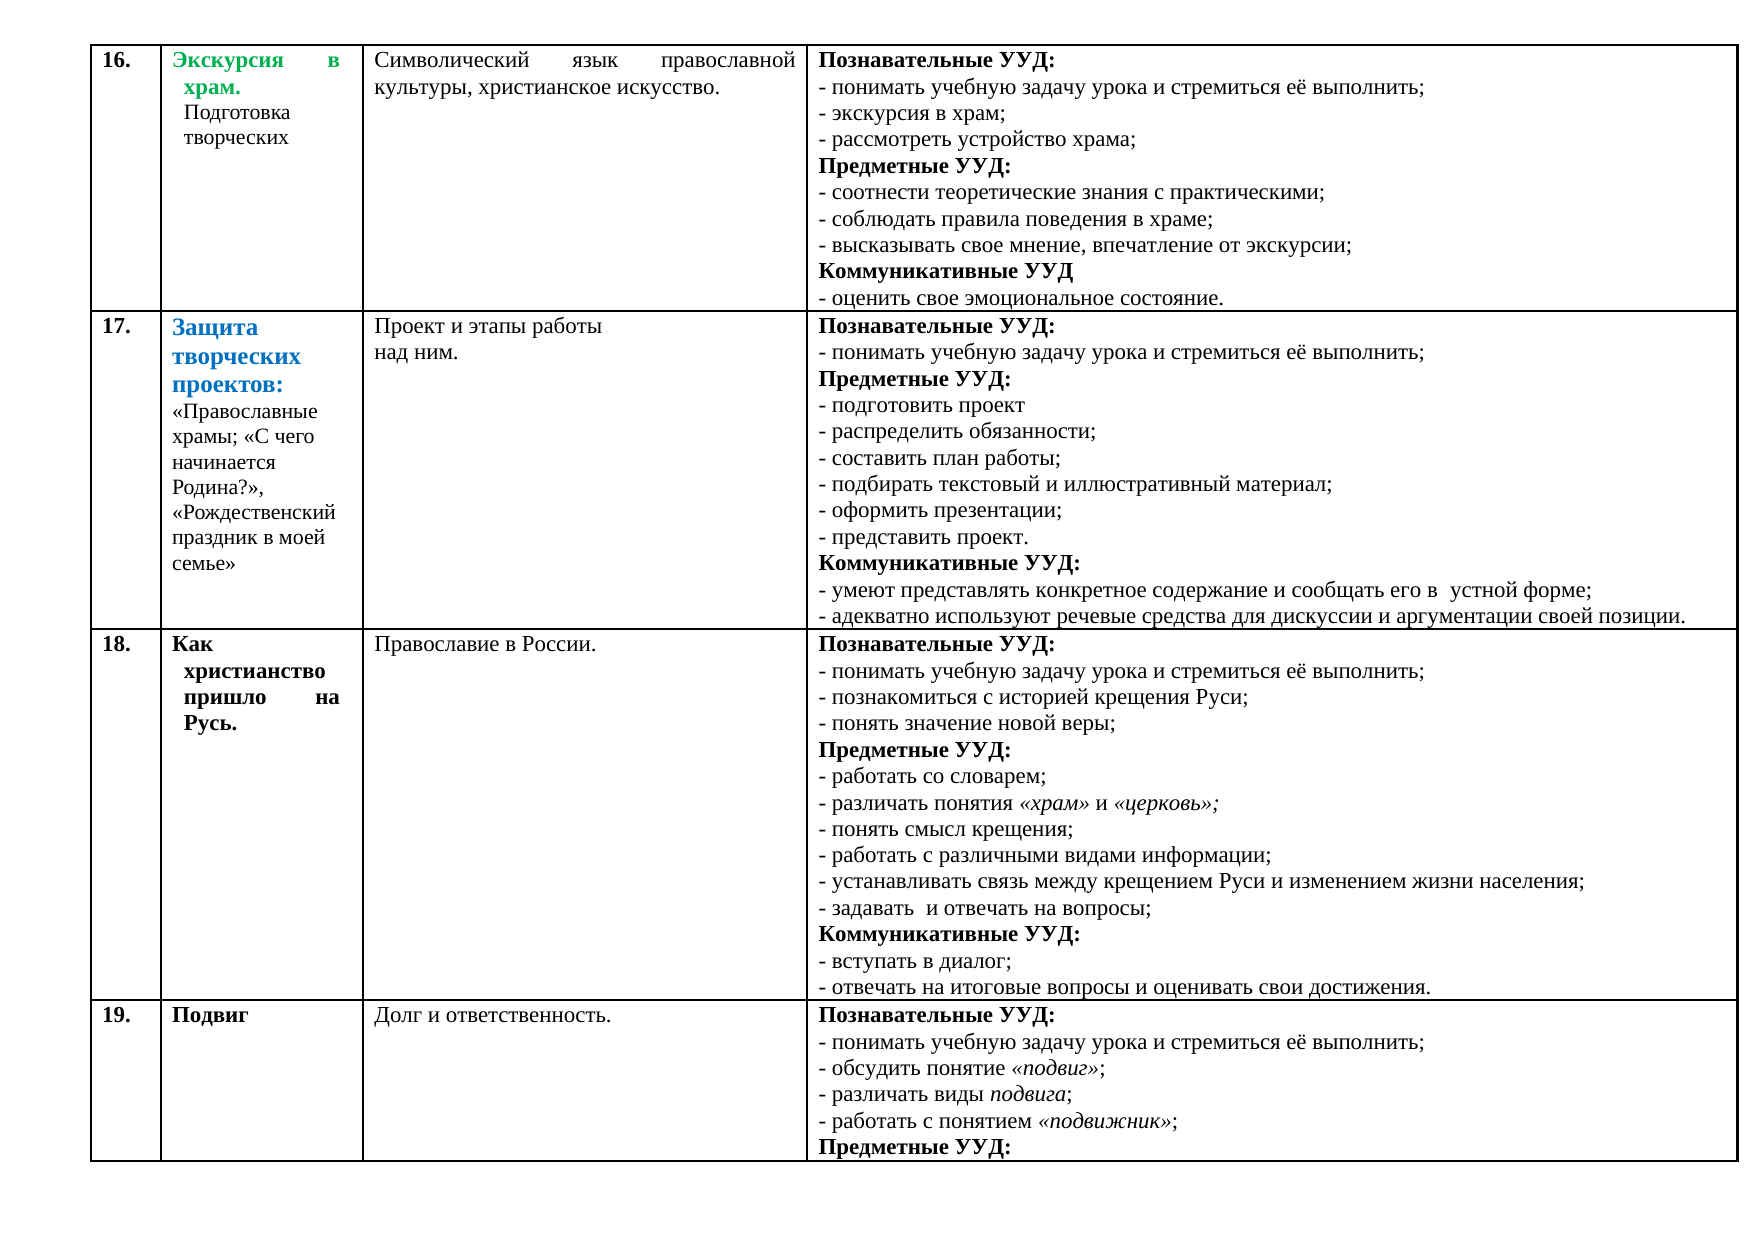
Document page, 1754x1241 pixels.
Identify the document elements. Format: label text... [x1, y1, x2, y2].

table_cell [808, 1001, 1736, 1159]
table_cell Православие в России. [364, 630, 806, 999]
table_cell 18. [92, 630, 160, 999]
table_cell Подвиг [162, 1001, 362, 1159]
table_cell Как христианство пришло на Русь. [162, 630, 362, 999]
table_cell 17. [92, 312, 160, 628]
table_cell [364, 1001, 806, 1159]
table_cell Защита творческих проектов: «Православные храмы; «С чего начинается Родина?», «Рождественский праздник в моей семье» [162, 312, 362, 628]
table_cell 19. [92, 1001, 160, 1159]
table_cell Познавательные УУД: - понимать учебную задачу урока и стремиться её выполнить; Предметные УУД: - подготовить проект - распределить обязанности; - составить план работы; - подбирать текстовый и иллюстративный материал; - оформить презентации; - представить проект. Коммуникативные УУД: - умеют представлять конкретное содержание и сообщать его в устной форме; - адекватно используют речевые средства для дискуссии и аргументации своей позиции. [808, 312, 1736, 628]
table_cell Познавательные УУД: - понимать учебную задачу урока и стремиться её выполнить; - познакомиться с историей крещения Руси; - понять значение новой веры; Предметные УУД: - работать со словарем; - различать понятия «храм» и «церковь»; - понять смысл крещения; - работать с различными видами информации; - устанавливать связь между крещением Руси и изменением жизни населения; - задавать и отвечать на вопросы; Коммуникативные УУД: - вступать в диалог; - отвечать на итоговые вопросы и оценивать свои достижения. [808, 630, 1736, 999]
table_cell Проект и этапы работы над ним. [364, 312, 806, 628]
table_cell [364, 46, 806, 310]
table_cell 16. [92, 46, 160, 310]
table_cell Познавательные УУД: - понимать учебную задачу урока и стремиться её выполнить; - экскурсия в храм; - рассмотреть устройство храма; Предметные УУД: - соотнести теоретические знания с практическими; - соблюдать правила поведения в храме; - высказывать свое мнение, впечатление от экскурсии; Коммуникативные УУД - оценить свое эмоциональное состояние. [808, 46, 1736, 310]
table_cell Экскурсия в храм. Подготовка творческих [162, 46, 362, 310]
